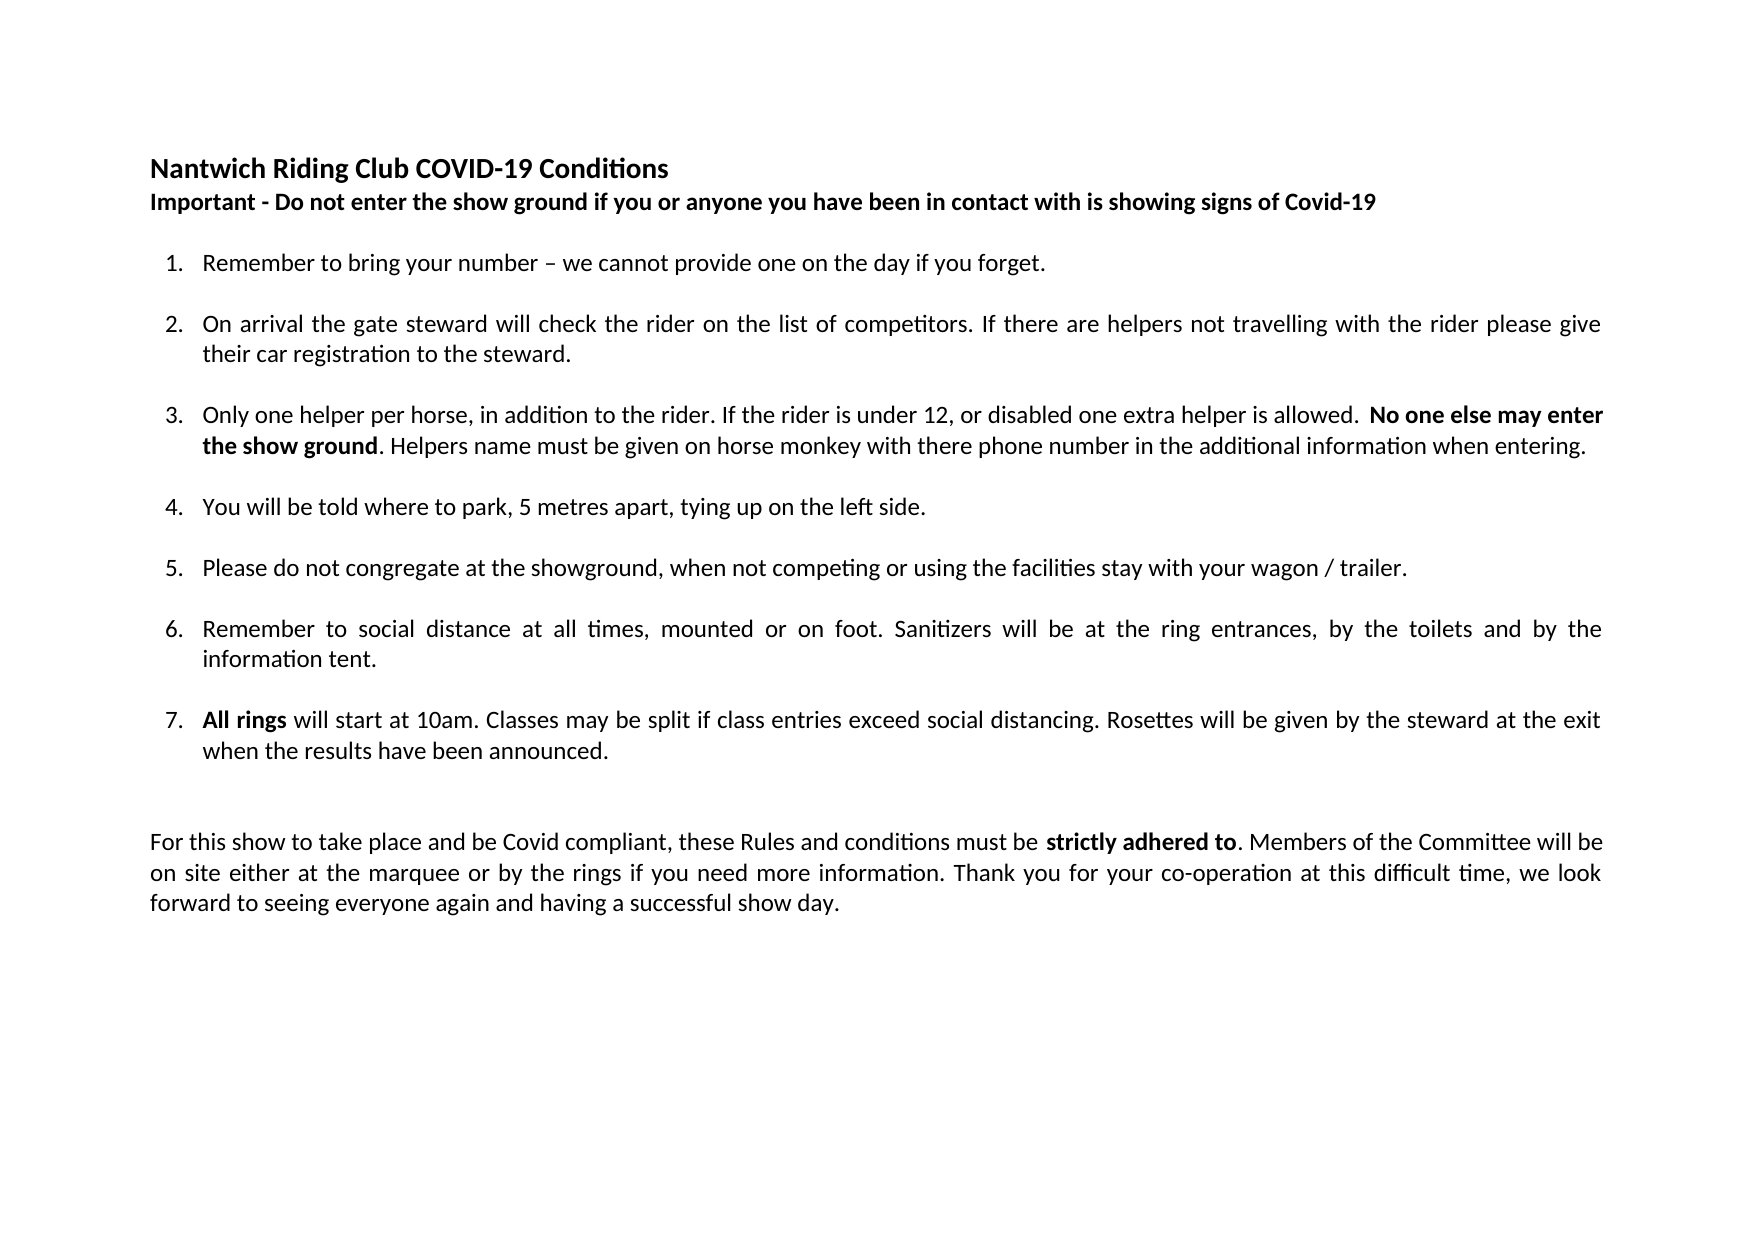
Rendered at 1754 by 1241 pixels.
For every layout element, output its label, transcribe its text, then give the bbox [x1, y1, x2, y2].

list You will be told where to park, 5 metres apart, tying up on the left side. [165, 491, 1604, 521]
list Remember to bring your number – we cannot provide one on the day if you forget. [165, 247, 1604, 277]
list Please do not congregate at the showground, when not competing or using the facilities stay with your wagon / trailer. [165, 552, 1604, 582]
list Remember to social distance at all times, mounted or on foot. Sanitizers will be at the ring entrances, by the toilets and by the information tent. [165, 613, 1604, 674]
list Only one helper per horse, in addition to the rider. If the rider is under 12, or disabled one extra helper is allowed. No one else may enter the show ground. Helpers name must be given on horse monkey with there phone number in the additional information when entering. [165, 399, 1604, 460]
text Important - Do not enter the show ground if you or anyone you have been in contact with is showing signs of Covid-19 [150, 186, 1604, 216]
text Nantwich Riding Club COVID-19 Conditions [150, 150, 1604, 186]
list On arrival the gate steward will check the rider on the list of competitors. If there are helpers not travelling with the rider please give their car registration to the steward. [165, 308, 1604, 369]
text For this show to take place and be Covid compliant, these Rules and conditions must be strictly adhered to. Members of the Committee will be on site either at the marquee or by the rings if you need more information. Thank you for your co-operation at this difficult time, we look forward to seeing everyone again and having a successful show day. [150, 827, 1604, 918]
list All rings will start at 10am. Classes may be split if class entries exceed social distancing. Rosettes will be given by the steward at the exit when the results have been announced. [165, 704, 1604, 766]
